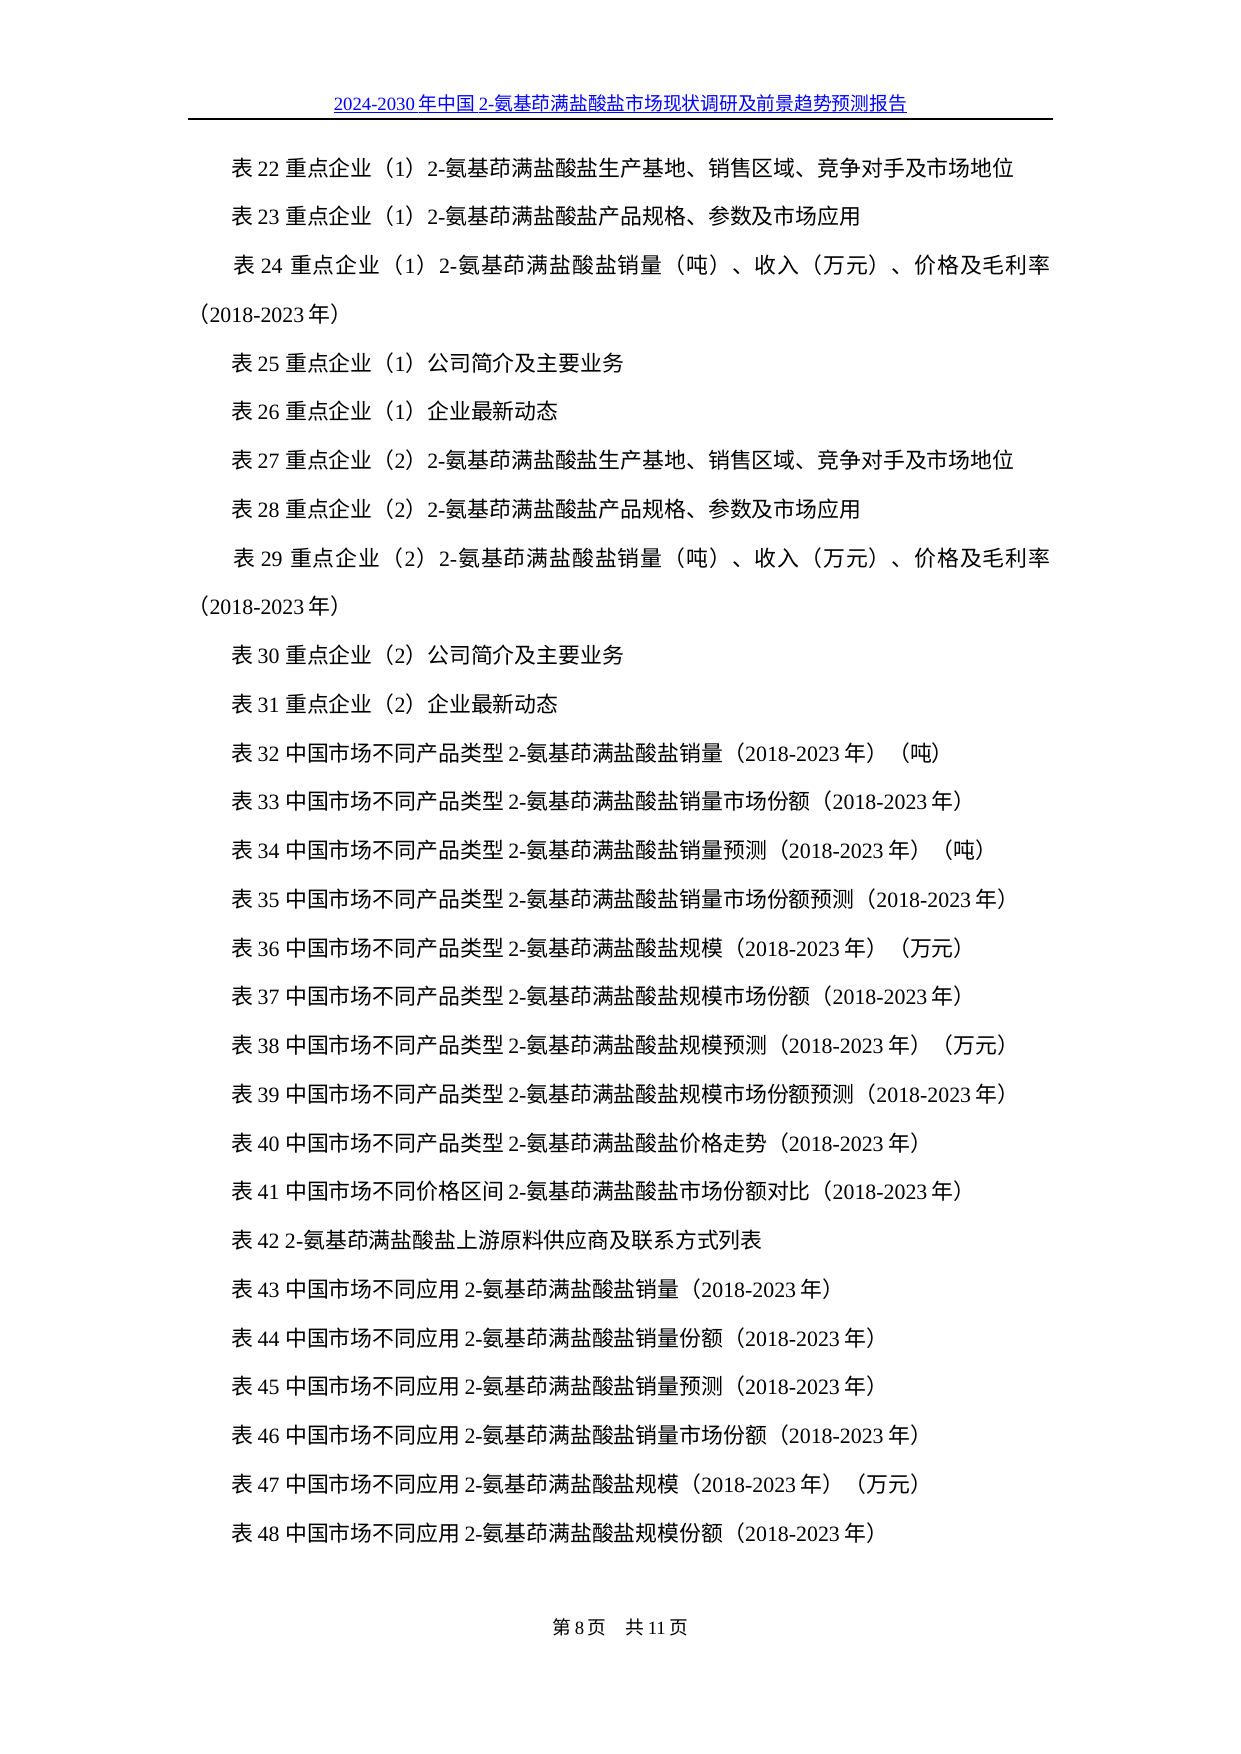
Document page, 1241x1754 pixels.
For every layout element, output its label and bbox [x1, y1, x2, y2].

text [187, 150, 1053, 1548]
